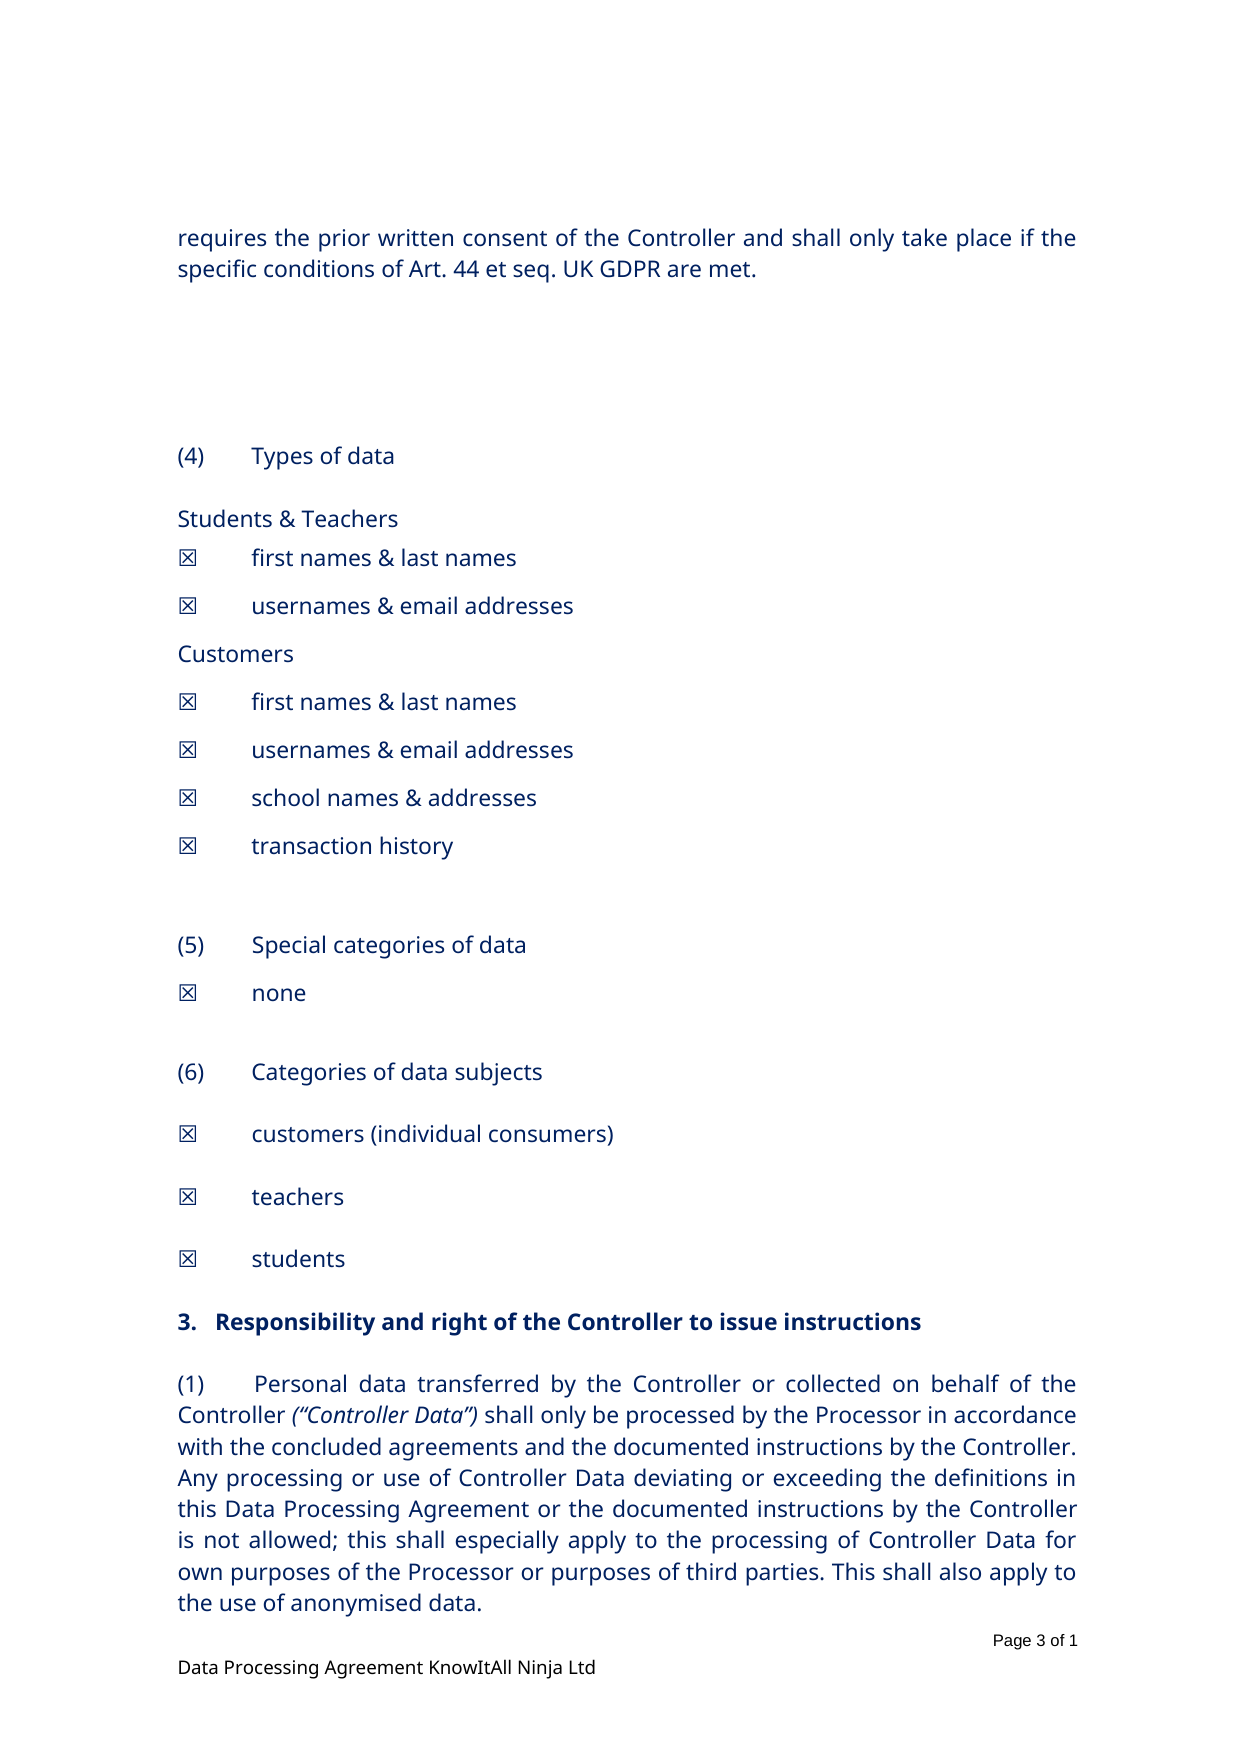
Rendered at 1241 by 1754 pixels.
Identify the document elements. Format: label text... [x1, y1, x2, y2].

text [177, 222, 1078, 284]
list Personal data transferred by the Controller or collected on behalf of the Controller (“Controller Data”) shall only be processed by the Processor in accordance with the concluded agreements and the documented instructions by the Controller. Any processing or use of Controller Data deviating or exceeding the definitions in this Data Processing Agreement or the documented instructions by the Controller is not allowed; this shall especially apply to the processing of Controller Data for own purposes of the Processor or purposes of third parties. This shall also apply to the use of anonymised data. [177, 1368, 1078, 1618]
text usernames & email addresses [177, 590, 1078, 622]
text Students & Teachers [177, 503, 1078, 534]
text customers (individual consumers) [177, 1118, 1078, 1149]
text (5) Special categories of data [177, 928, 1078, 960]
text teachers [177, 1181, 1078, 1212]
text none [177, 976, 1078, 1008]
text students [177, 1243, 1078, 1274]
text Customers [177, 638, 1078, 669]
text usernames & email addresses [177, 734, 1078, 765]
text first names & last names [177, 542, 1078, 574]
text (6) Categories of data subjects [177, 1056, 1078, 1087]
list Responsibility and right of the Controller to issue instructions [177, 1306, 1078, 1337]
text first names & last names [177, 686, 1078, 717]
text (4) Types of data [177, 440, 1078, 472]
text transaction history [177, 830, 1078, 861]
text school names & addresses [177, 782, 1078, 813]
